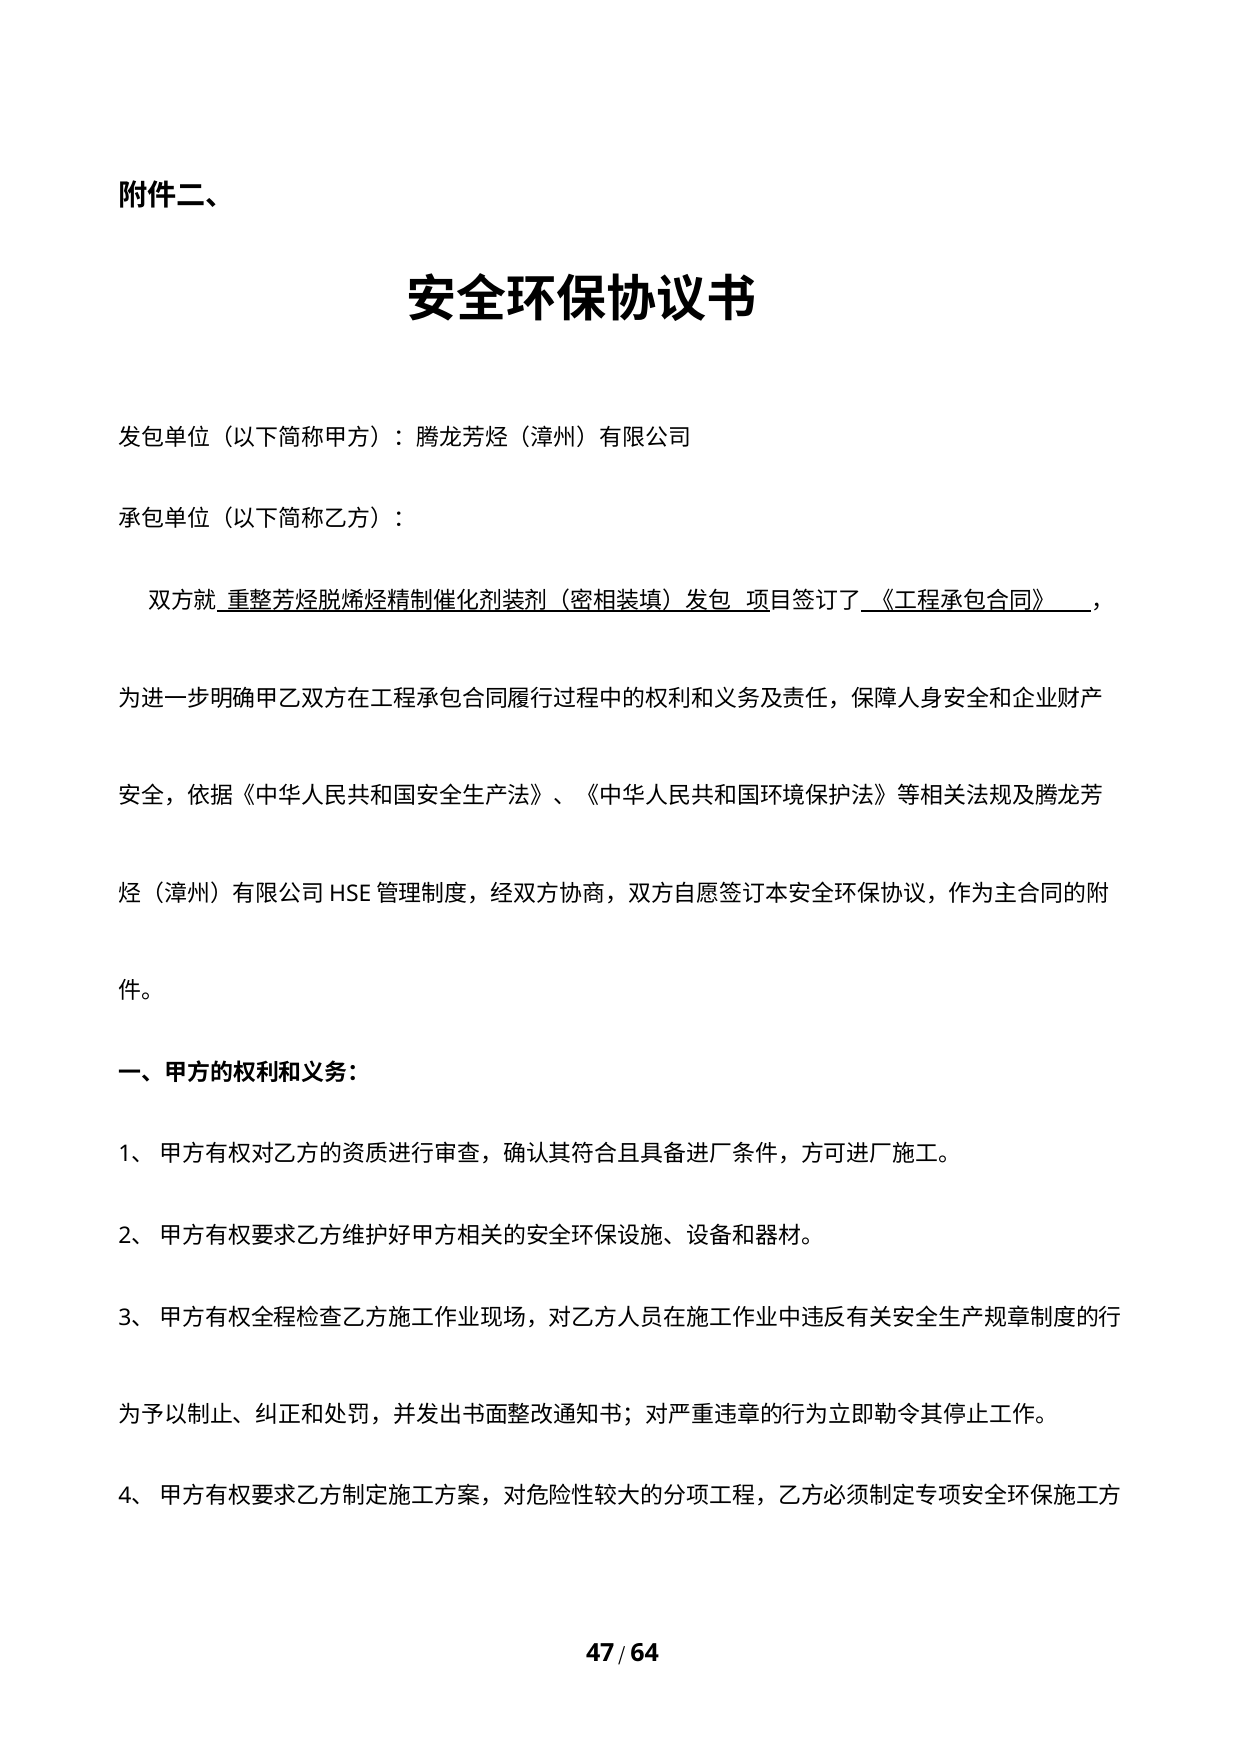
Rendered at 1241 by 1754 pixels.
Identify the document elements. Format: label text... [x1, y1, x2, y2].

text 附件二、 [118, 160, 1122, 225]
text 安全环保协议书 [40, 246, 1122, 343]
text 承包单位（以下简称乙方）： [118, 484, 1122, 549]
text 发包单位（以下简称甲方）：腾龙芳烃（漳州）有限公司 [118, 403, 1122, 468]
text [118, 1462, 1122, 1527]
text 2、 甲方有权要求乙方维护好甲方相关的安全环保设施、设备和器材。 [118, 1201, 1122, 1266]
text 1、 甲方有权对乙方的资质进行审查，确认其符合且具备进厂条件，方可进厂施工。 [118, 1119, 1122, 1184]
text 一、甲方的权利和义务： [118, 1038, 1122, 1103]
text 双方就 重整芳烃脱烯烃精制催化剂装剂（密相装填）发包 项目签订了 《工程承包合同》 ，为进一步明确甲乙双方在工程承包合同履行过程中的权利和义务及责任，保障人身安全和企业财产安全，依据《中华人民共和国安全生产法》、《中华人民共和国环境保护法》等相关法规及腾龙芳烃（漳州）有限公司HSE管理制度，经双方协商，双方自愿签订本安全环保协议，作为主合同的附件。 [118, 566, 1122, 1021]
text 3、 甲方有权全程检查乙方施工作业现场，对乙方人员在施工作业中违反有关安全生产规章制度的行为予以制止、纠正和处罚，并发出书面整改通知书；对严重违章的行为立即勒令其停止工作。 [118, 1282, 1122, 1445]
